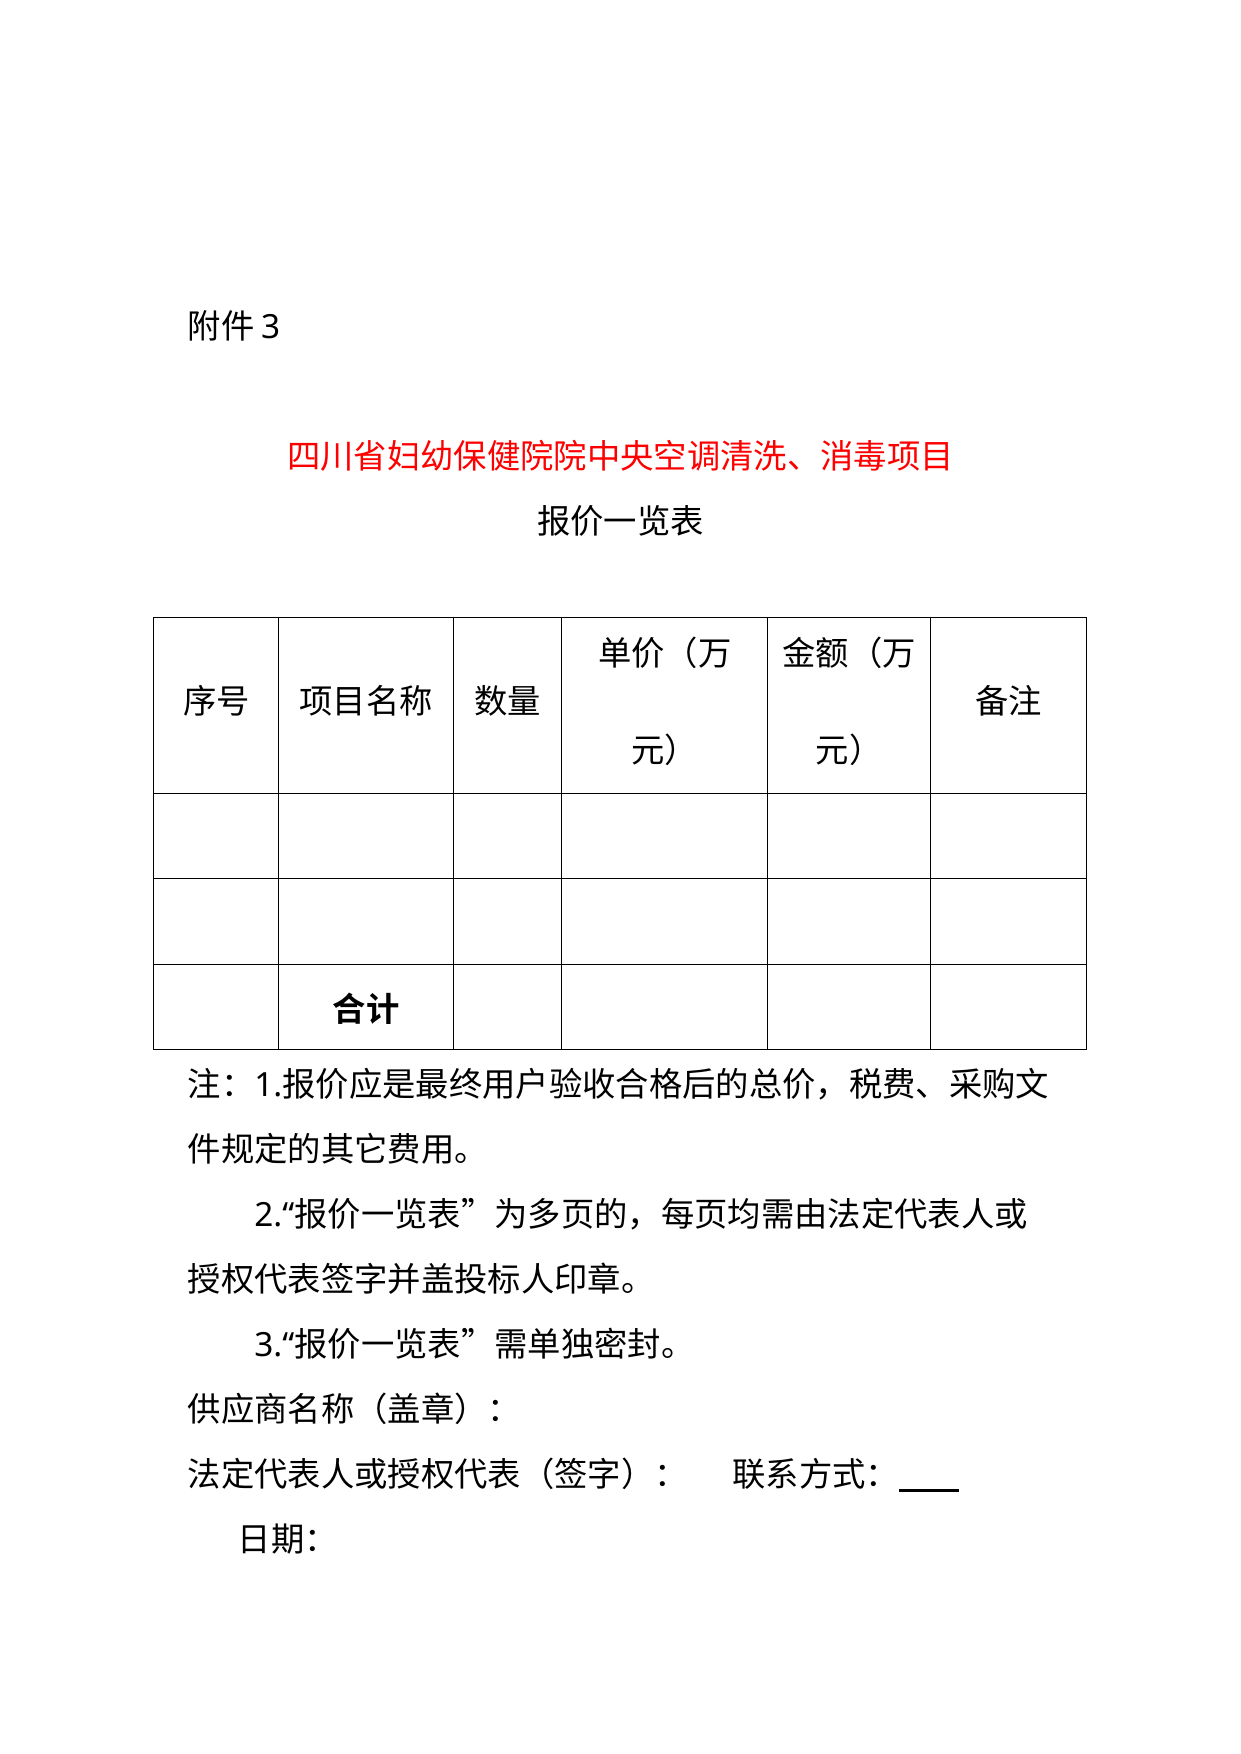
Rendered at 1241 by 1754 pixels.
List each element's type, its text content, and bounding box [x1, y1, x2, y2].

table_cell [454, 879, 561, 963]
text 3.“报价一览表”需单独密封。 [187, 1310, 1053, 1375]
table_header 项目名称 [279, 618, 453, 793]
table_cell [562, 794, 767, 878]
table_cell [279, 879, 453, 963]
table_cell [768, 794, 930, 878]
table_header 序号 [154, 618, 278, 793]
table_cell 合计 [279, 965, 453, 1049]
text 法定代表人或授权代表（签字）： 联系方式： [187, 1440, 1053, 1505]
table_cell [931, 965, 1086, 1049]
table_cell [768, 965, 930, 1049]
table_cell [154, 965, 278, 1049]
table_cell [154, 879, 278, 963]
table_header 金额（万元） [768, 618, 930, 793]
text 2.“报价一览表”为多页的，每页均需由法定代表人或授权代表签字并盖投标人印章。 [187, 1180, 1053, 1310]
table_cell [768, 879, 930, 963]
table_cell [279, 794, 453, 878]
text 日期： [187, 1505, 1053, 1570]
text 报价一览表 [187, 487, 1053, 552]
table_cell [154, 794, 278, 878]
table_header 单价（万元） [562, 618, 767, 793]
text 附件3 [187, 292, 1053, 357]
table_cell [562, 965, 767, 1049]
text 供应商名称（盖章）： [187, 1375, 1053, 1440]
text 四川省妇幼保健院院中央空调清洗、消毒项目 [187, 422, 1053, 487]
text 注：1.报价应是最终用户验收合格后的总价，税费、采购文件规定的其它费用。 [187, 1050, 1053, 1180]
table_cell [562, 879, 767, 963]
table_cell [454, 965, 561, 1049]
table_cell [931, 794, 1086, 878]
table_header 数量 [454, 618, 561, 793]
table_header 备注 [931, 618, 1086, 793]
table_cell [931, 879, 1086, 963]
table_cell [454, 794, 561, 878]
